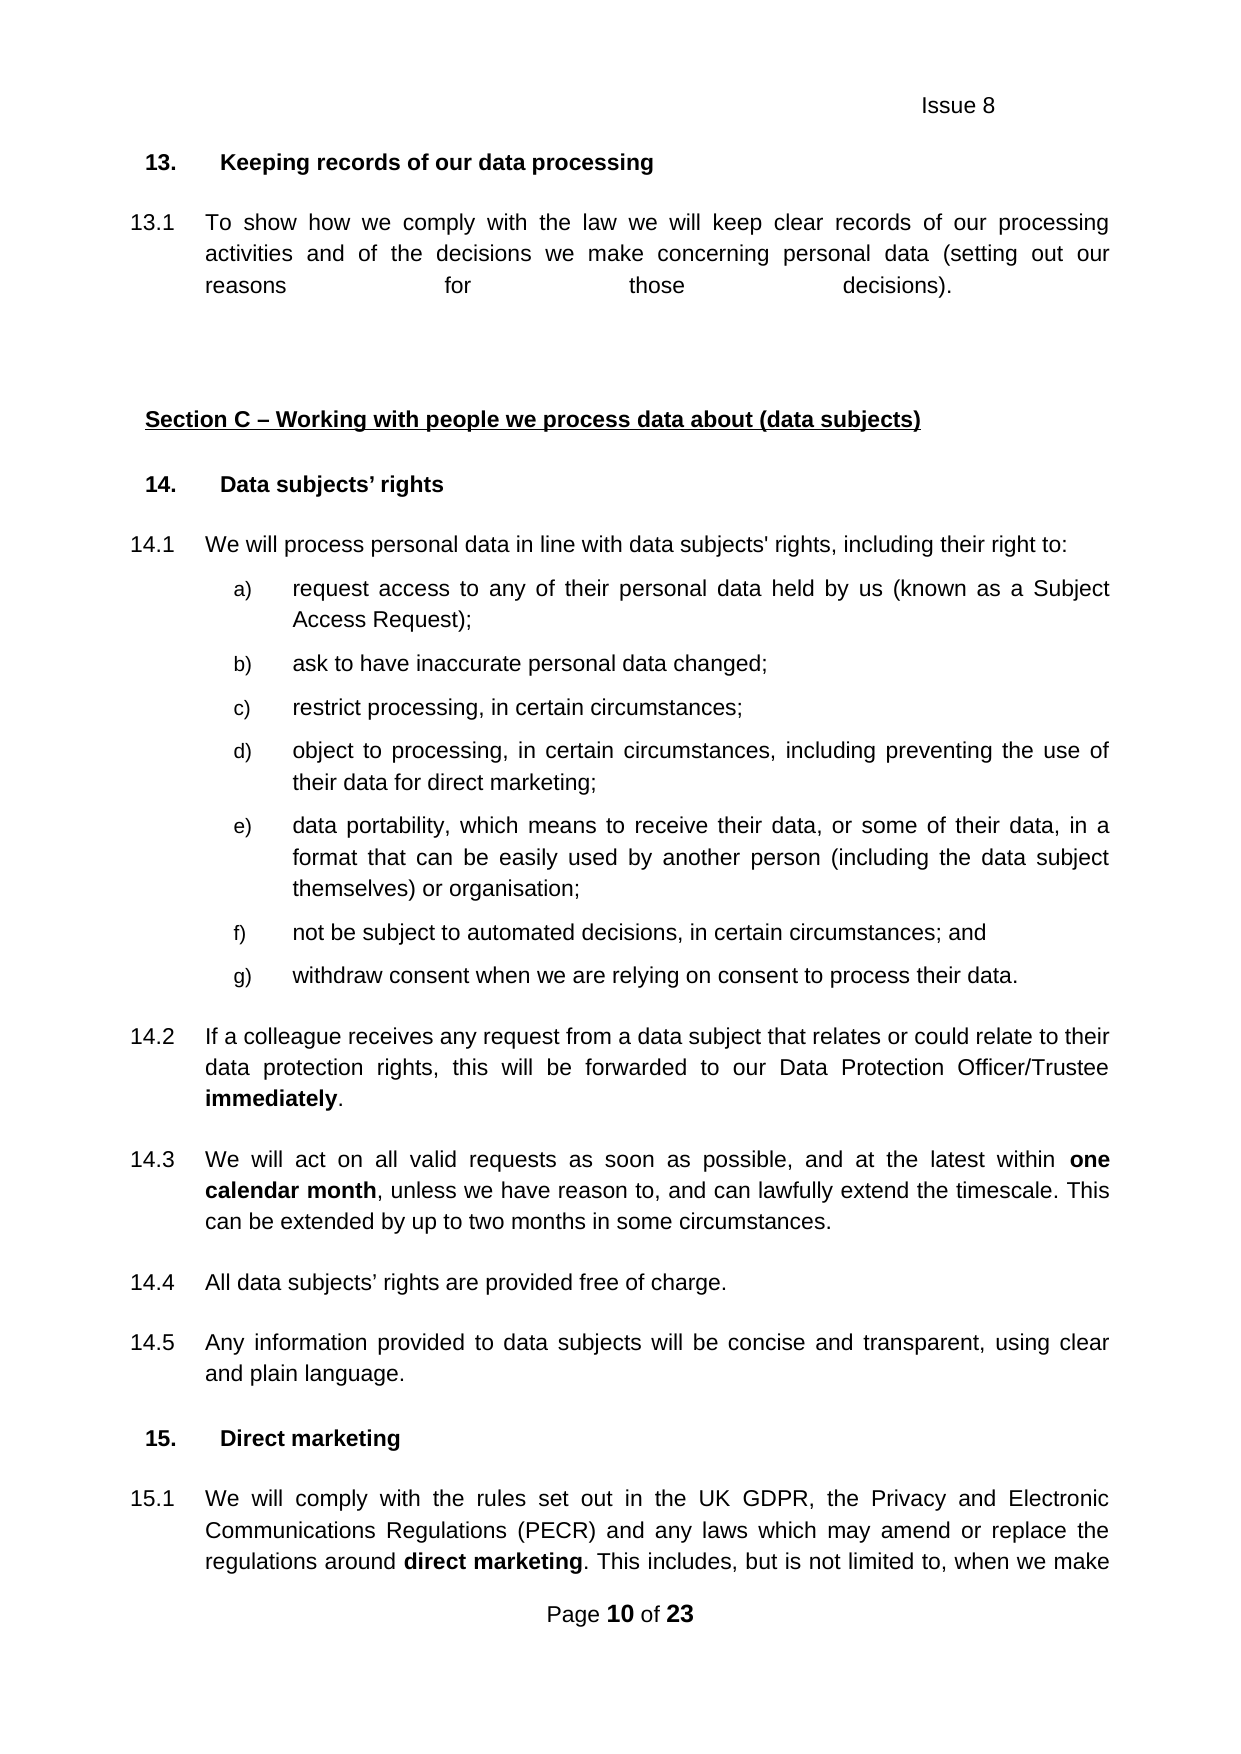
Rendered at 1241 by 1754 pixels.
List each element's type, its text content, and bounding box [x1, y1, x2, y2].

subtitle If a colleague receives any request from a data subject that relates or could relate to their data protection rights, this will be forwarded to our Data Protection Officer/Trustee immediately. [130, 1018, 1110, 1112]
subtitle restrict processing, in certain circumstances; [233, 689, 1110, 720]
subtitle data portability, which means to receive their data, or some of their data, in a format that can be easily used by another person (including the data subject themselves) or organisation; [233, 808, 1110, 901]
subtitle To show how we comply with the law we will keep clear records of our processing activities and of the decisions we make concerning personal data (setting out our reasons for those decisions). [130, 204, 1110, 329]
subtitle Section C – Working with people we process data about (data subjects) [145, 401, 1110, 433]
subtitle withdraw consent when we are relying on consent to process their data. [233, 958, 1110, 989]
subtitle All data subjects’ rights are provided free of charge. [130, 1264, 1110, 1295]
subtitle Any information provided to data subjects will be concise and transparent, using clear and plain language. [130, 1324, 1110, 1387]
subtitle object to processing, in certain circumstances, including preventing the use of their data for direct marketing; [233, 733, 1110, 795]
subtitle Direct marketing [145, 1420, 1110, 1451]
subtitle Keeping records of our data processing [145, 144, 1110, 175]
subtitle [130, 1481, 1110, 1574]
subtitle request access to any of their personal data held by us (known as a Subject Access Request); [233, 570, 1110, 633]
subtitle not be subject to automated decisions, in certain circumstances; and [233, 914, 1110, 945]
subtitle We will process personal data in line with data subjects' rights, including their right to: [130, 526, 1110, 558]
subtitle We will act on all valid requests as soon as possible, and at the latest within one calendar month, unless we have reason to, and can lawfully extend the timescale. This can be extended by up to two months in some circumstances. [130, 1141, 1110, 1235]
subtitle ask to have inaccurate personal data changed; [233, 645, 1110, 676]
subtitle Data subjects’ rights [145, 466, 1110, 497]
